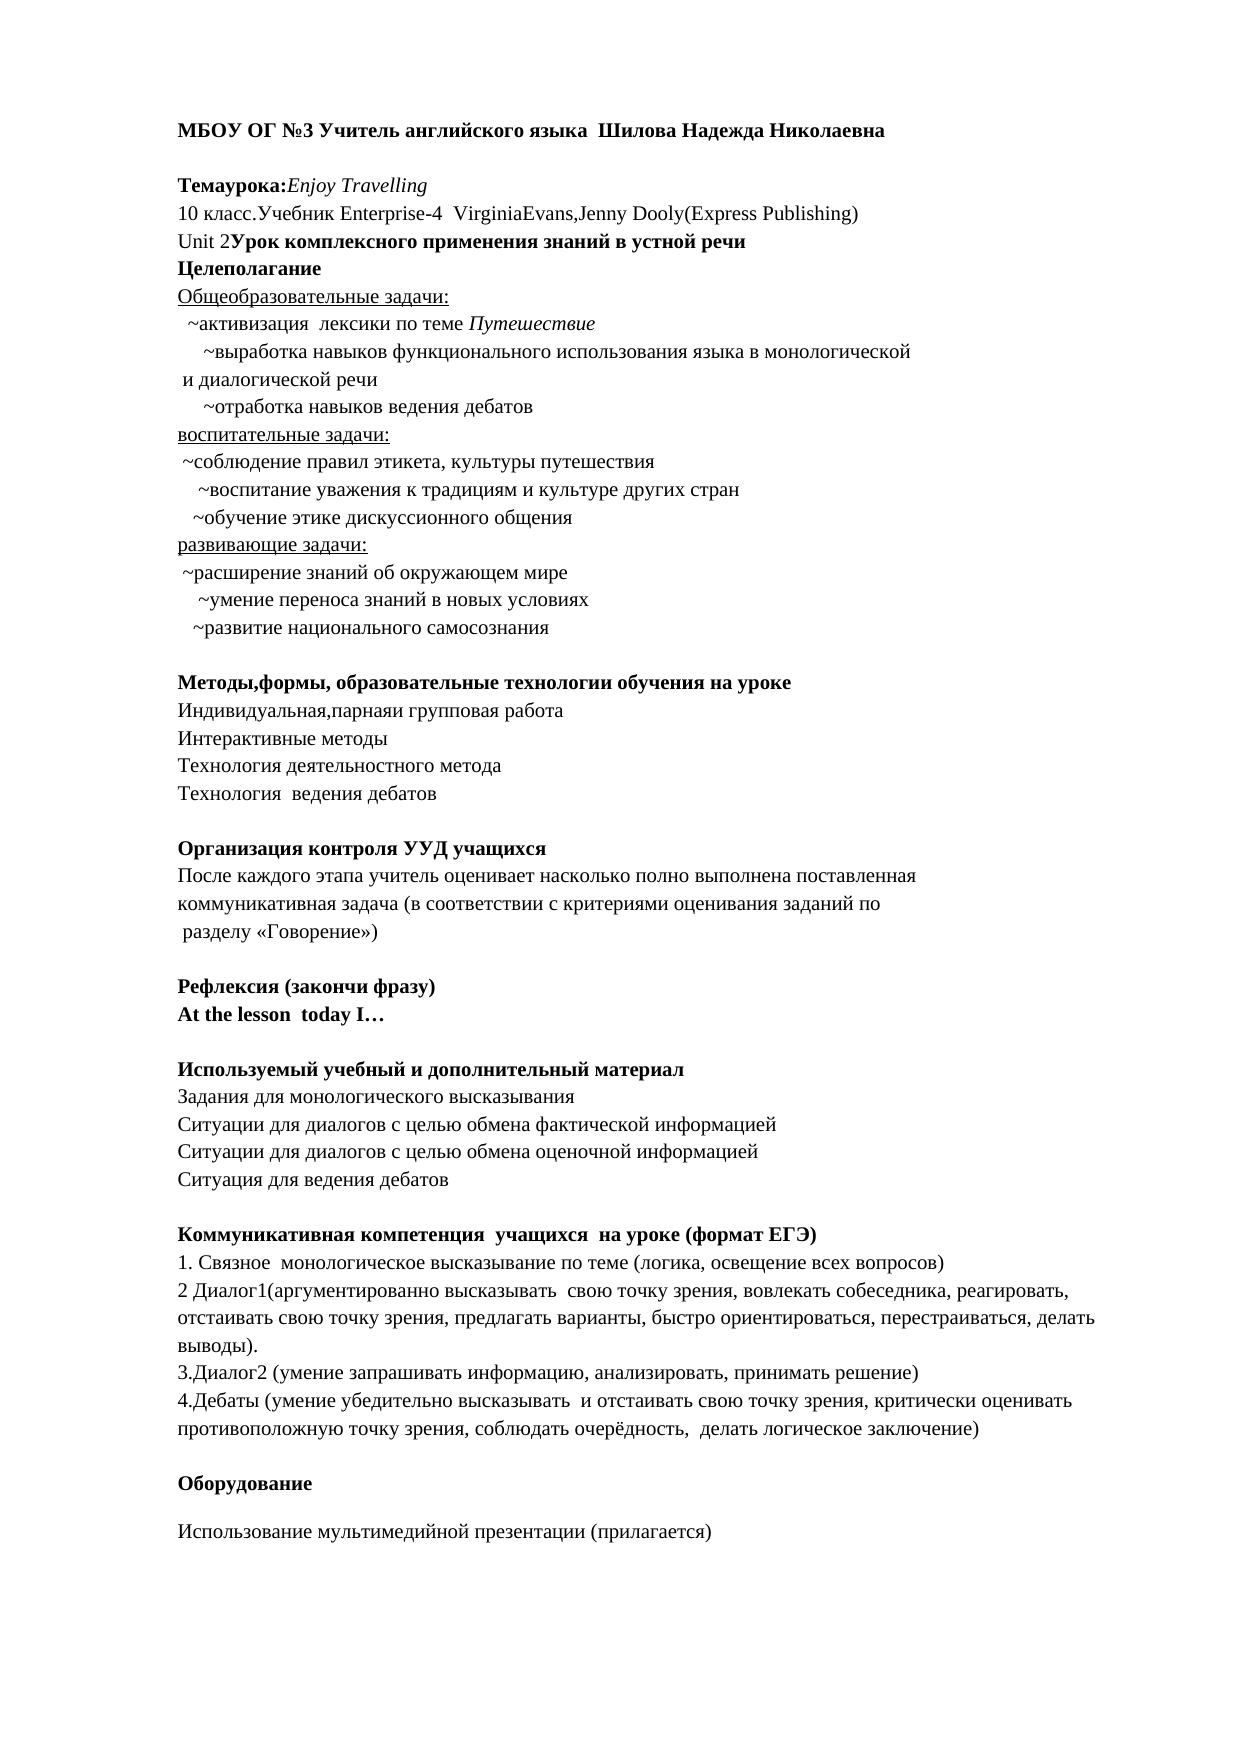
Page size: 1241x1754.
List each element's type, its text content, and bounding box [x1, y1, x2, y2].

text ~умение переноса знаний в новых условиях [177, 587, 1152, 611]
text Технология деятельностного метода [177, 753, 1152, 777]
text 1. Связное монологическое высказывание по теме (логика, освещение всех вопросов) [177, 1250, 1152, 1274]
text ~воспитание уважения к традициям и культуре других стран [177, 477, 1152, 501]
text Задания для монологического высказывания [177, 1084, 1152, 1108]
text Ситуации для диалогов с целью обмена оценочной информацией [177, 1139, 1152, 1163]
text Использование мультимедийной презентации (прилагается) [177, 1519, 1152, 1543]
text Общеобразовательные задачи: [177, 284, 1152, 308]
text ~активизация лексики по теме Путешествие [177, 311, 1152, 335]
text ~соблюдение правил этикета, культуры путешествия [177, 449, 1152, 473]
text 10 класс.Учебник Enterprise-4 VirginiaEvans,Jenny Dooly(Express Publishing) [177, 201, 1152, 225]
text Целеполагание [177, 256, 1152, 280]
text At the lesson today I… [177, 1001, 1152, 1026]
text развивающие задачи: [177, 532, 1152, 556]
text Интерактивные методы [177, 725, 1152, 749]
text Рефлексия (закончи фразу) [177, 974, 1152, 998]
text Организация контроля УУД учащихся [177, 836, 1152, 860]
text Ситуации для диалогов с целью обмена фактической информацией [177, 1112, 1152, 1136]
text ~расширение знаний об окружающем мире [177, 560, 1152, 584]
text Технология ведения дебатов [177, 781, 1152, 805]
text 2 Диалог1(аргументированно высказывать свою точку зрения, вовлекать собеседника, реагировать, отстаивать свою точку зрения, предлагать варианты, быстро ориентироваться, перестраиваться, делать выводы). [177, 1277, 1152, 1357]
text воспитательные задачи: [177, 422, 1152, 446]
text МБОУ ОГ №3 Учитель английского языка Шилова Надежда Николаевна [177, 118, 1152, 142]
text Unit 2Уpoк комплексного применения знаний в устной речи [177, 228, 1152, 253]
text и диалогической речи [177, 367, 1152, 391]
text 3.Диалог2 (умение запрашивать информацию, анализировать, принимать решение) [177, 1360, 1152, 1384]
text Коммуникативная компетенция учащихся на уроке (формат ЕГЭ) [177, 1222, 1152, 1246]
text коммуникативная задача (в соответствии с критериями оценивания заданий по [177, 891, 1152, 915]
text Методы,формы, образовательные технологии обучения на уроке [177, 670, 1152, 694]
text ~отработка навыков ведения дебатов [177, 394, 1152, 418]
text ~развитие национального самосознания [177, 615, 1152, 639]
text ~выработка навыков функционального использования языка в монологической [177, 339, 1152, 363]
text Используемый учебный и дополнительный материал [177, 1057, 1152, 1081]
text ~обучение этике дискуссионного общения [177, 504, 1152, 529]
text Ситуация для ведения дебатов [177, 1167, 1152, 1191]
text Темаурока:Enjoy Travelling [177, 173, 1152, 197]
text 4.Дебаты (умение убедительно высказывать и отстаивать свою точку зрения, критически оценивать противоположную точку зрения, соблюдать очерёдность, делать логическое заключение) [177, 1388, 1152, 1439]
text Оборудование [177, 1471, 1152, 1495]
text разделу «Говорение») [177, 919, 1152, 943]
text Индивидуальная,парнаяи групповая работа [177, 698, 1152, 722]
text После каждого этапа учитель оценивает насколько полно выполнена поставленная [177, 863, 1152, 887]
